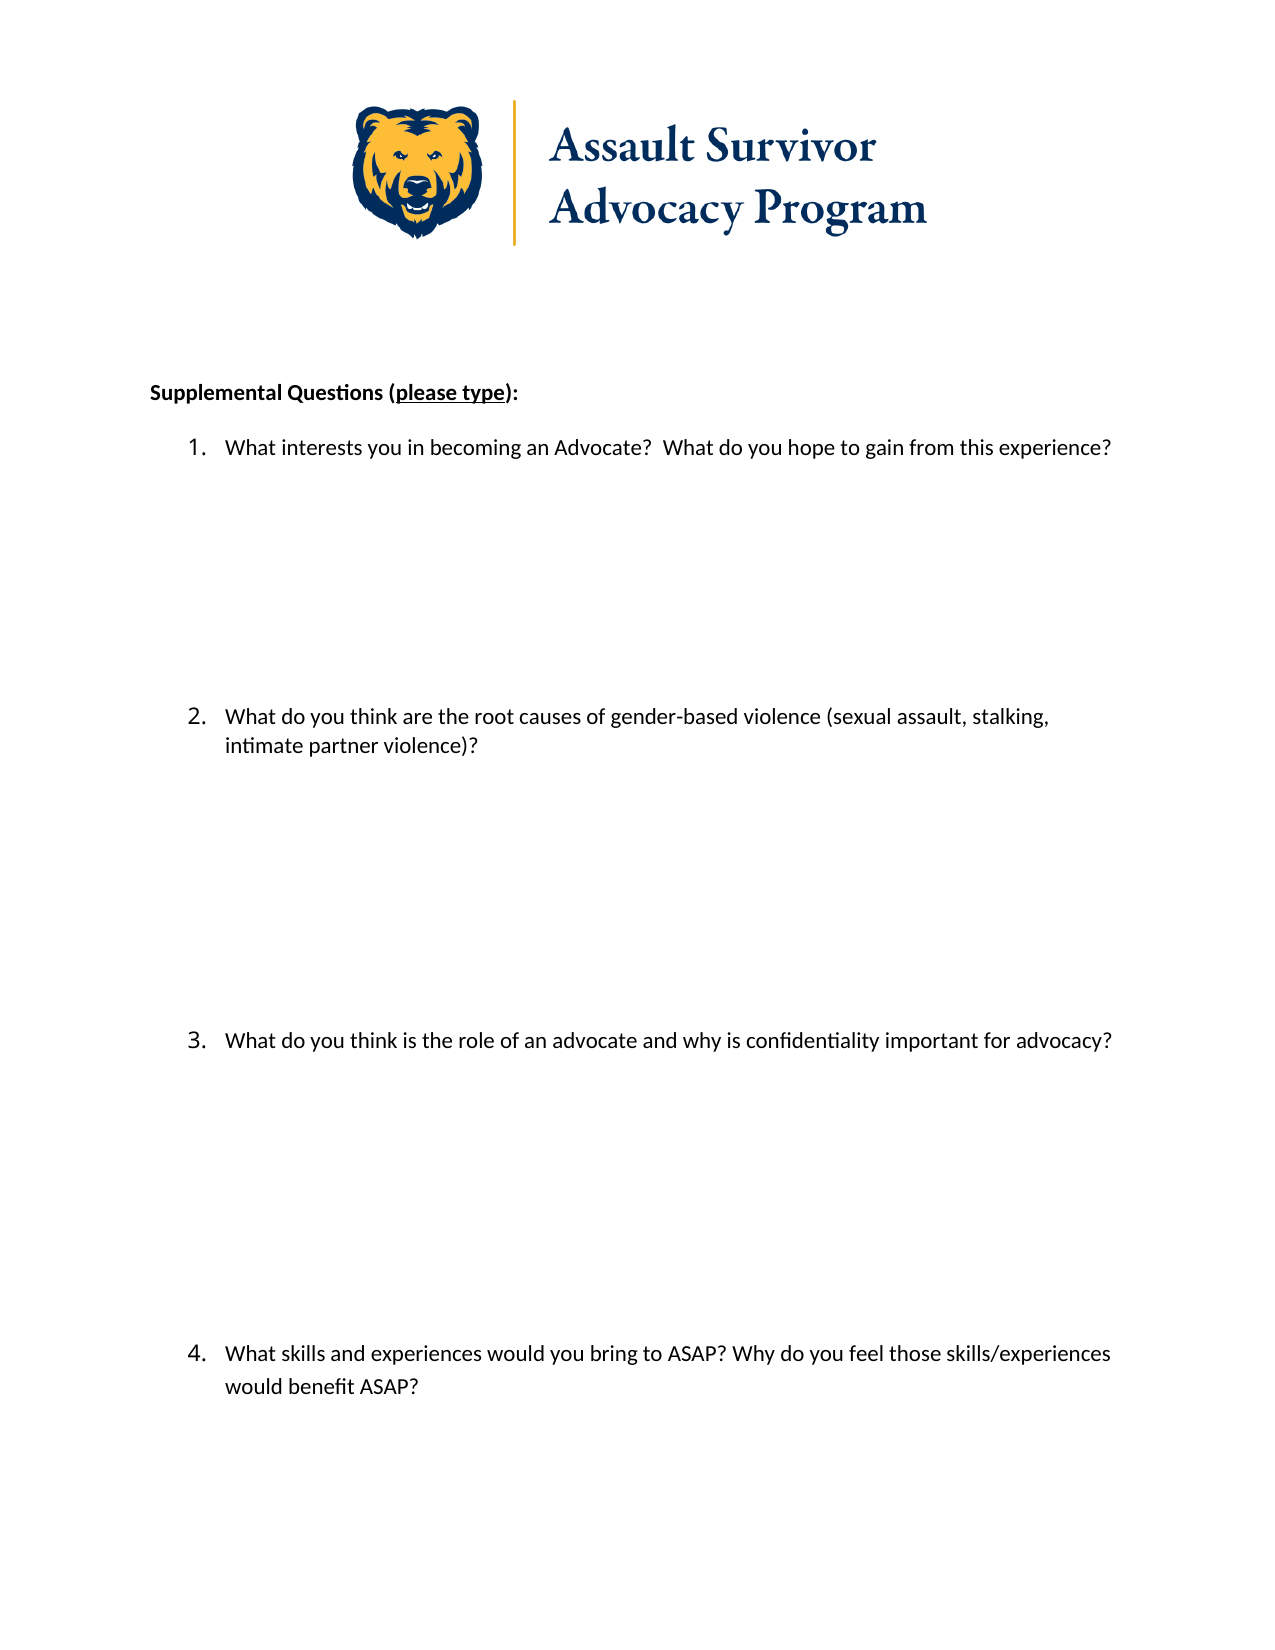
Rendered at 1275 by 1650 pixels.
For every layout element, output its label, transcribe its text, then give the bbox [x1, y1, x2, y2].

list What do you think are the root causes of gender-based violence (sexual assault, stalking, intimate partner violence)? [187, 700, 1125, 759]
list What skills and experiences would you bring to ASAP? Why do you feel those skills/experiences would benefit ASAP? [187, 1337, 1125, 1400]
text Supplemental Questions (please type): [150, 378, 1125, 406]
list What interests you in becoming an Advocate? What do you hope to gain from this experience? [187, 431, 1125, 462]
list What do you think is the role of an advocate and why is confidentiality important for advocacy? [187, 1024, 1125, 1055]
picture [316, 75, 959, 272]
